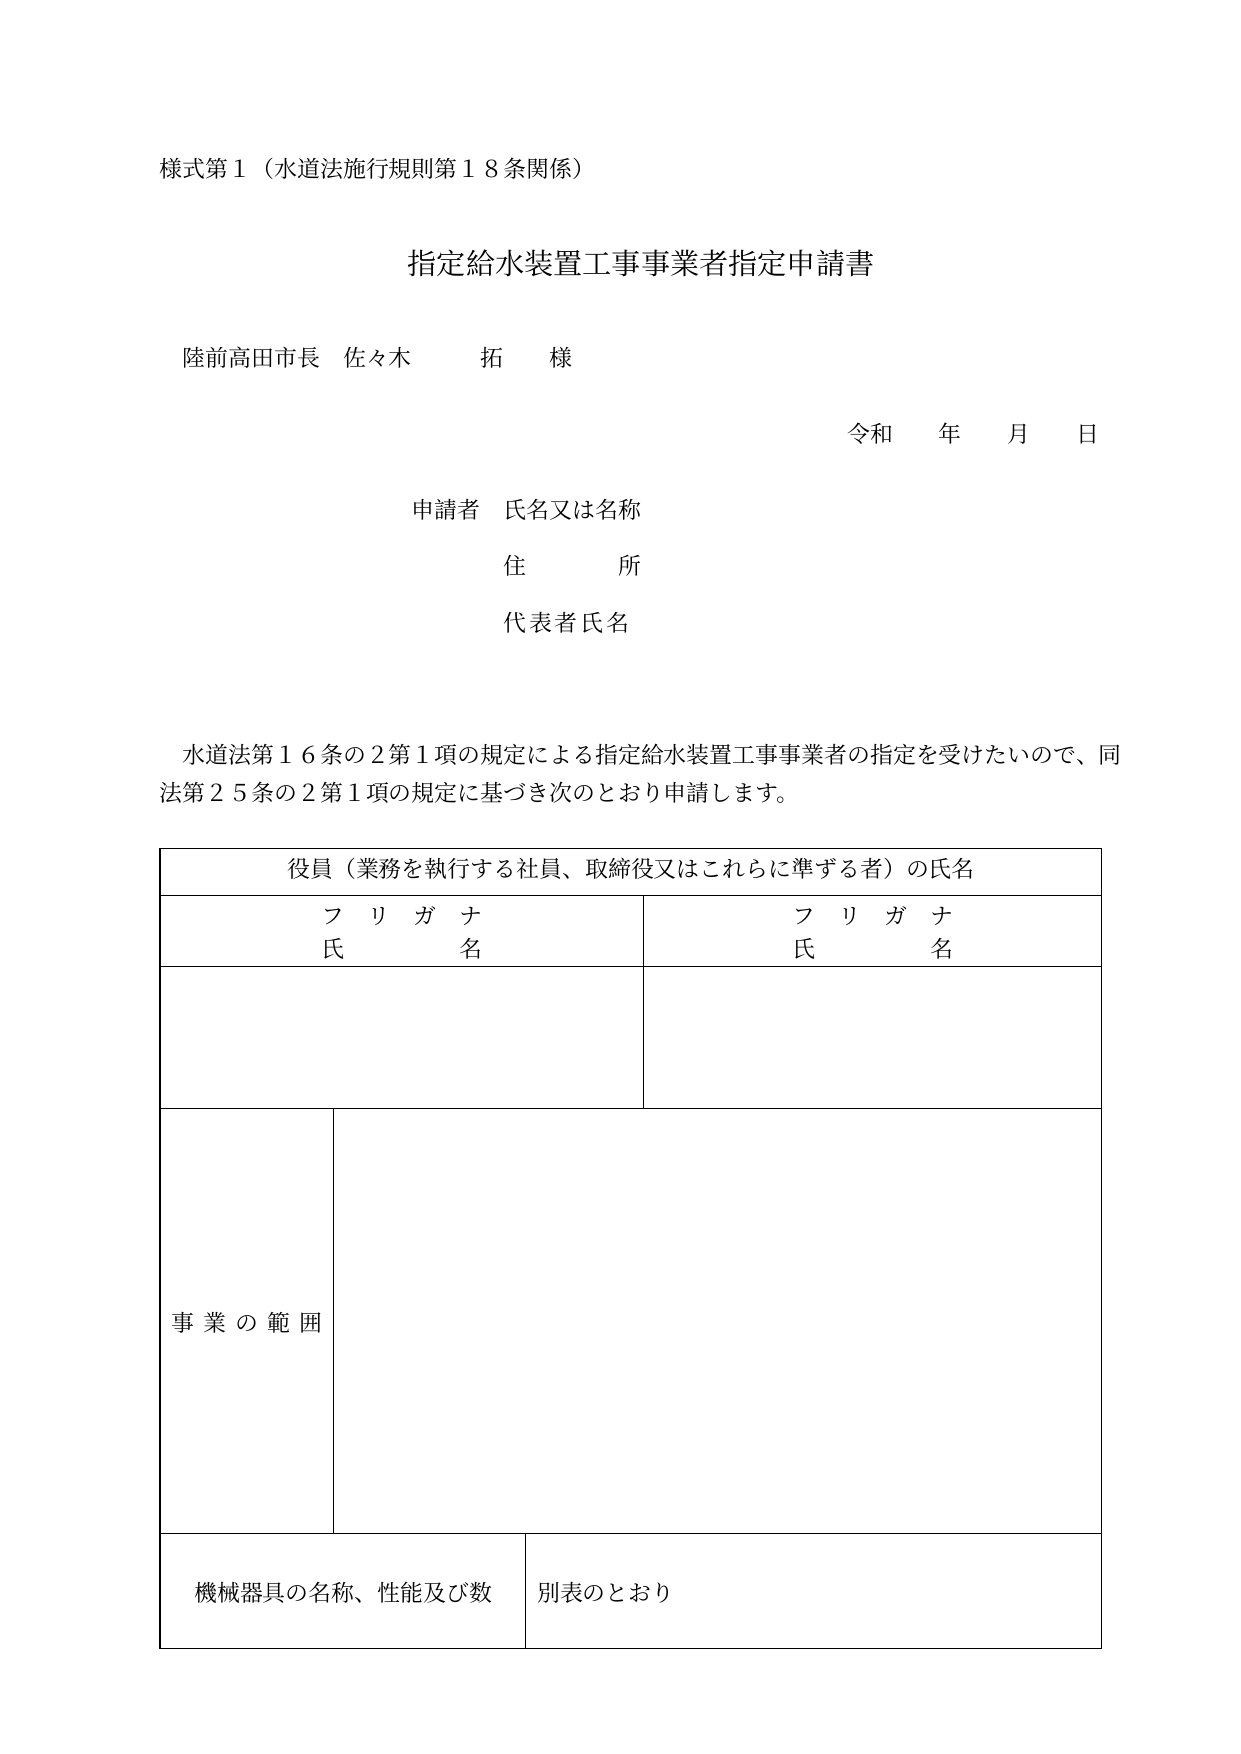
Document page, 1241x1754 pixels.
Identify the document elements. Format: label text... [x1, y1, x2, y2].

table_cell [644, 967, 1101, 1108]
text 令和 年 月 日 [159, 413, 1122, 451]
table_cell 事業の範囲 [161, 1109, 333, 1533]
table_cell 機械器具の名称、性能及び数 [161, 1534, 525, 1648]
text 様式第１（水道法施行規則第１８条関係） [159, 148, 1122, 186]
text 陸前高田市長 佐々木 拓 様 [159, 338, 1122, 376]
table_cell 別表のとおり [526, 1534, 1101, 1648]
text 代表者氏名 [159, 602, 1122, 640]
table_cell フ リ ガ ナ 氏 名 [161, 896, 643, 966]
text 水道法第１６条の２第１項の規定による指定給水装置工事事業者の指定を受けたいので、同法第２５条の２第１項の規定に基づき次のとおり申請します。 [159, 734, 1122, 810]
table_cell フ リ ガ ナ 氏 名 [644, 896, 1101, 966]
text 指定給水装置工事事業者指定申請書 [159, 224, 1122, 300]
table_cell [334, 1109, 1101, 1533]
text 住 所 [159, 546, 1122, 584]
text 申請者 氏名又は名称 [159, 489, 1122, 527]
table_header 役員（業務を執行する社員、取締役又はこれらに準ずる者）の氏名 [161, 849, 1101, 895]
table_cell [161, 967, 643, 1108]
